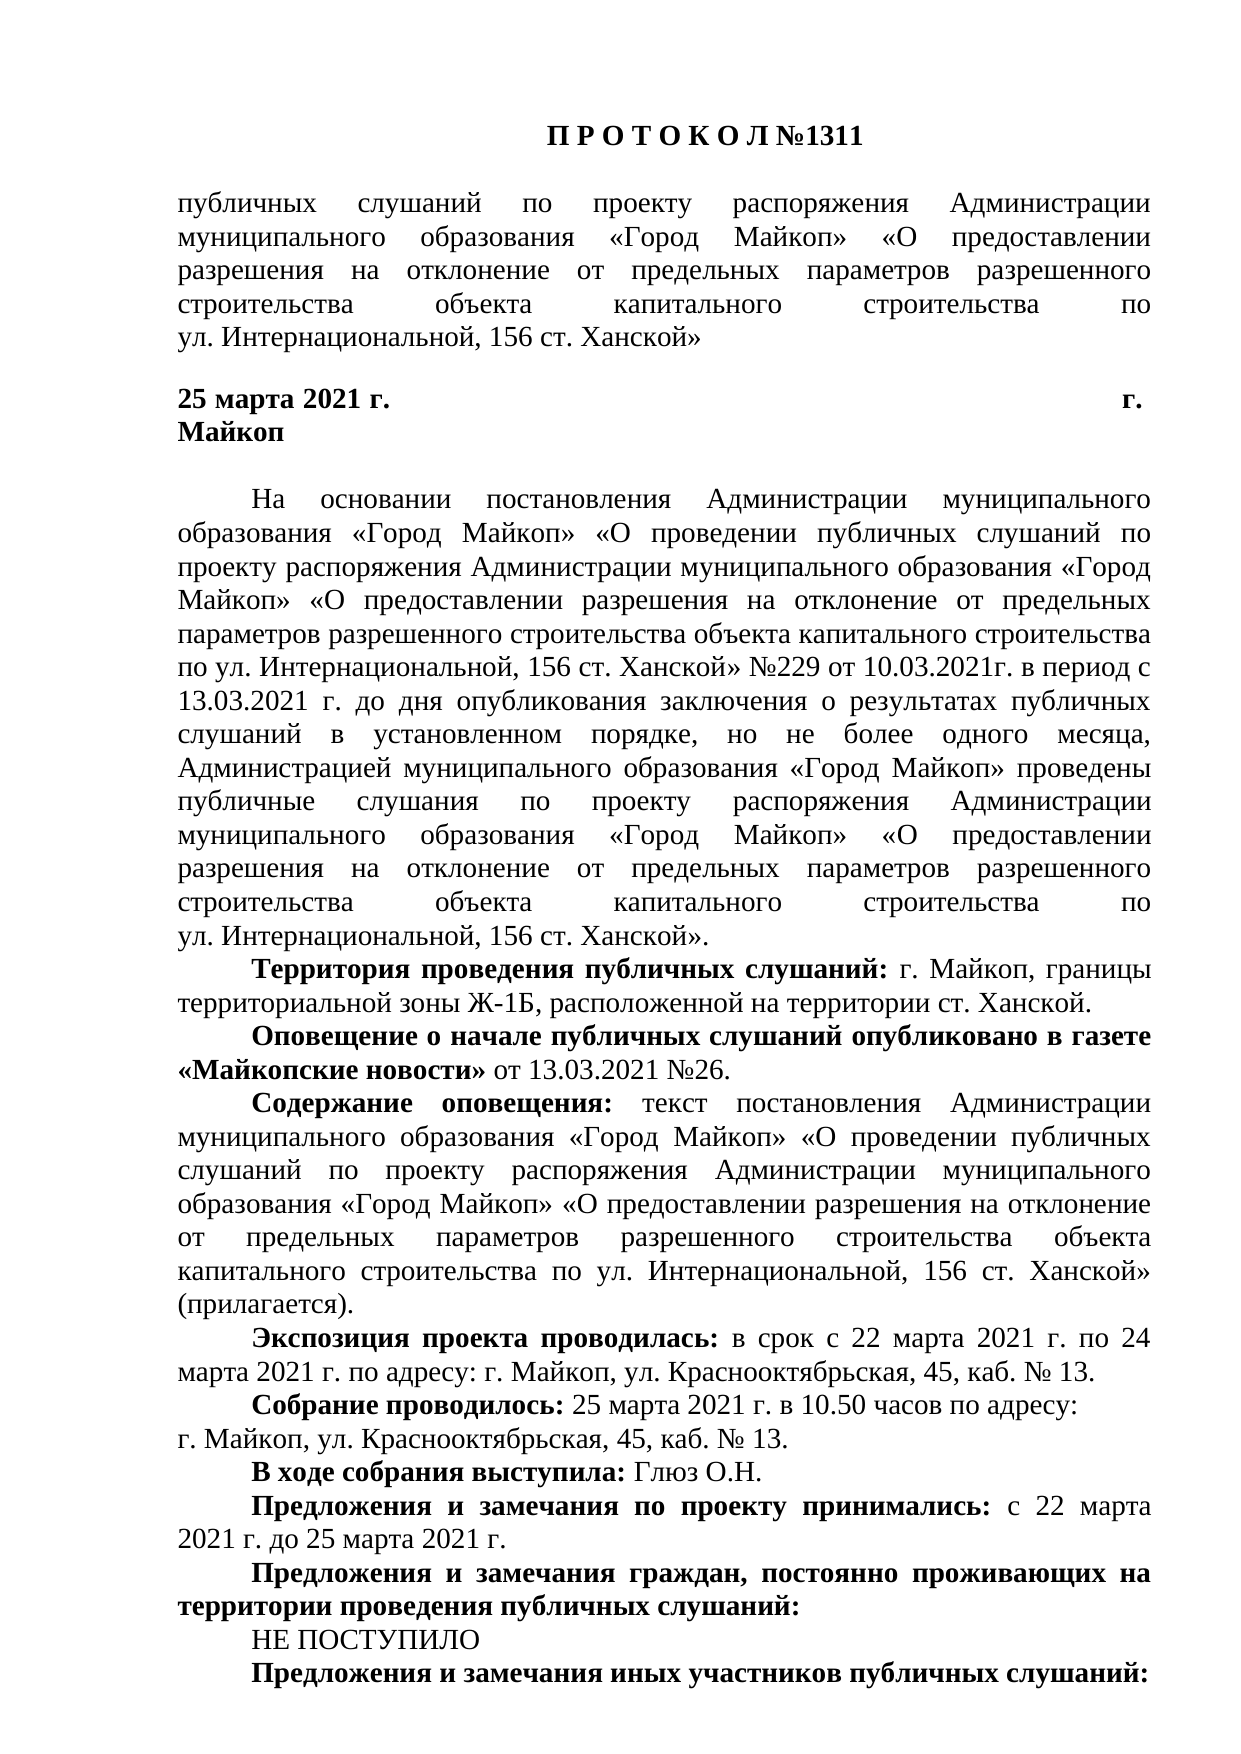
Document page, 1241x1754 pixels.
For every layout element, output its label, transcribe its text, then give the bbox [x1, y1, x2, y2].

text Предложения и замечания иных участников публичных слушаний: [177, 1656, 1152, 1689]
text Территория проведения публичных слушаний: г. Майкоп, границы территориальной зоны Ж-1Б, расположенной на территории ст. Ханской. [177, 951, 1152, 1018]
text Собрание проводилось: 25 марта 2021 г. в 10.50 часов по адресу: [177, 1387, 1152, 1421]
text г. Майкоп, ул. Краснооктябрьская, 45, каб. № 13. [177, 1421, 1152, 1454]
text Оповещение о начале публичных слушаний опубликовано в газете «Майкопские новости» от 13.03.2021 №26. [177, 1018, 1152, 1085]
text НЕ ПОСТУПИЛО [177, 1622, 1152, 1656]
text публичных слушаний по проекту распоряжения Администрации муниципального образования «Город Майкоп» «О предоставлении разрешения на отклонение от предельных параметров разрешенного строительства объекта капитального строительства по ул. Интернациональной, 156 ст. Ханской» [177, 185, 1152, 353]
text Предложения и замечания по проекту принимались: с 22 марта 2021 г. до 25 марта 2021 г. [177, 1488, 1152, 1555]
text Экспозиция проекта проводилась: в срок с 22 марта 2021 г. по 24 марта 2021 г. по адресу: г. Майкоп, ул. Краснооктябрьская, 45, каб. № 13. [177, 1320, 1152, 1387]
text В ходе собрания выступила: Глюз О.Н. [177, 1454, 1152, 1488]
text На основании постановления Администрации муниципального образования «Город Майкоп» «О проведении публичных слушаний по проекту распоряжения Администрации муниципального образования «Город Майкоп» «О предоставлении разрешения на отклонение от предельных параметров разрешенного строительства объекта капитального строительства по ул. Интернациональной, 156 ст. Ханской» №229 от 10.03.2021г. в период с 13.03.2021 г. до дня опубликования заключения о результатах публичных слушаний в установленном порядке, но не более одного месяца, Администрацией муниципального образования «Город Майкоп» проведены публичные слушания по проекту распоряжения Администрации муниципального образования «Город Майкоп» «О предоставлении разрешения на отклонение от предельных параметров разрешенного строительства объекта капитального строительства по ул. Интернациональной, 156 ст. Ханской». [177, 482, 1152, 951]
text 25 марта 2021 г. г. Майкоп [177, 381, 1152, 448]
text Содержание оповещения: текст постановления Администрации муниципального образования «Город Майкоп» «О проведении публичных слушаний по проекту распоряжения Администрации муниципального образования «Город Майкоп» «О предоставлении разрешения на отклонение от предельных параметров разрешенного строительства объекта капитального строительства по ул. Интернациональной, 156 ст. Ханской» (прилагается). [177, 1085, 1152, 1320]
text П Р О Т О К О Л №1311 [177, 118, 1152, 152]
text Предложения и замечания граждан, постоянно проживающих на территории проведения публичных слушаний: [177, 1555, 1152, 1622]
